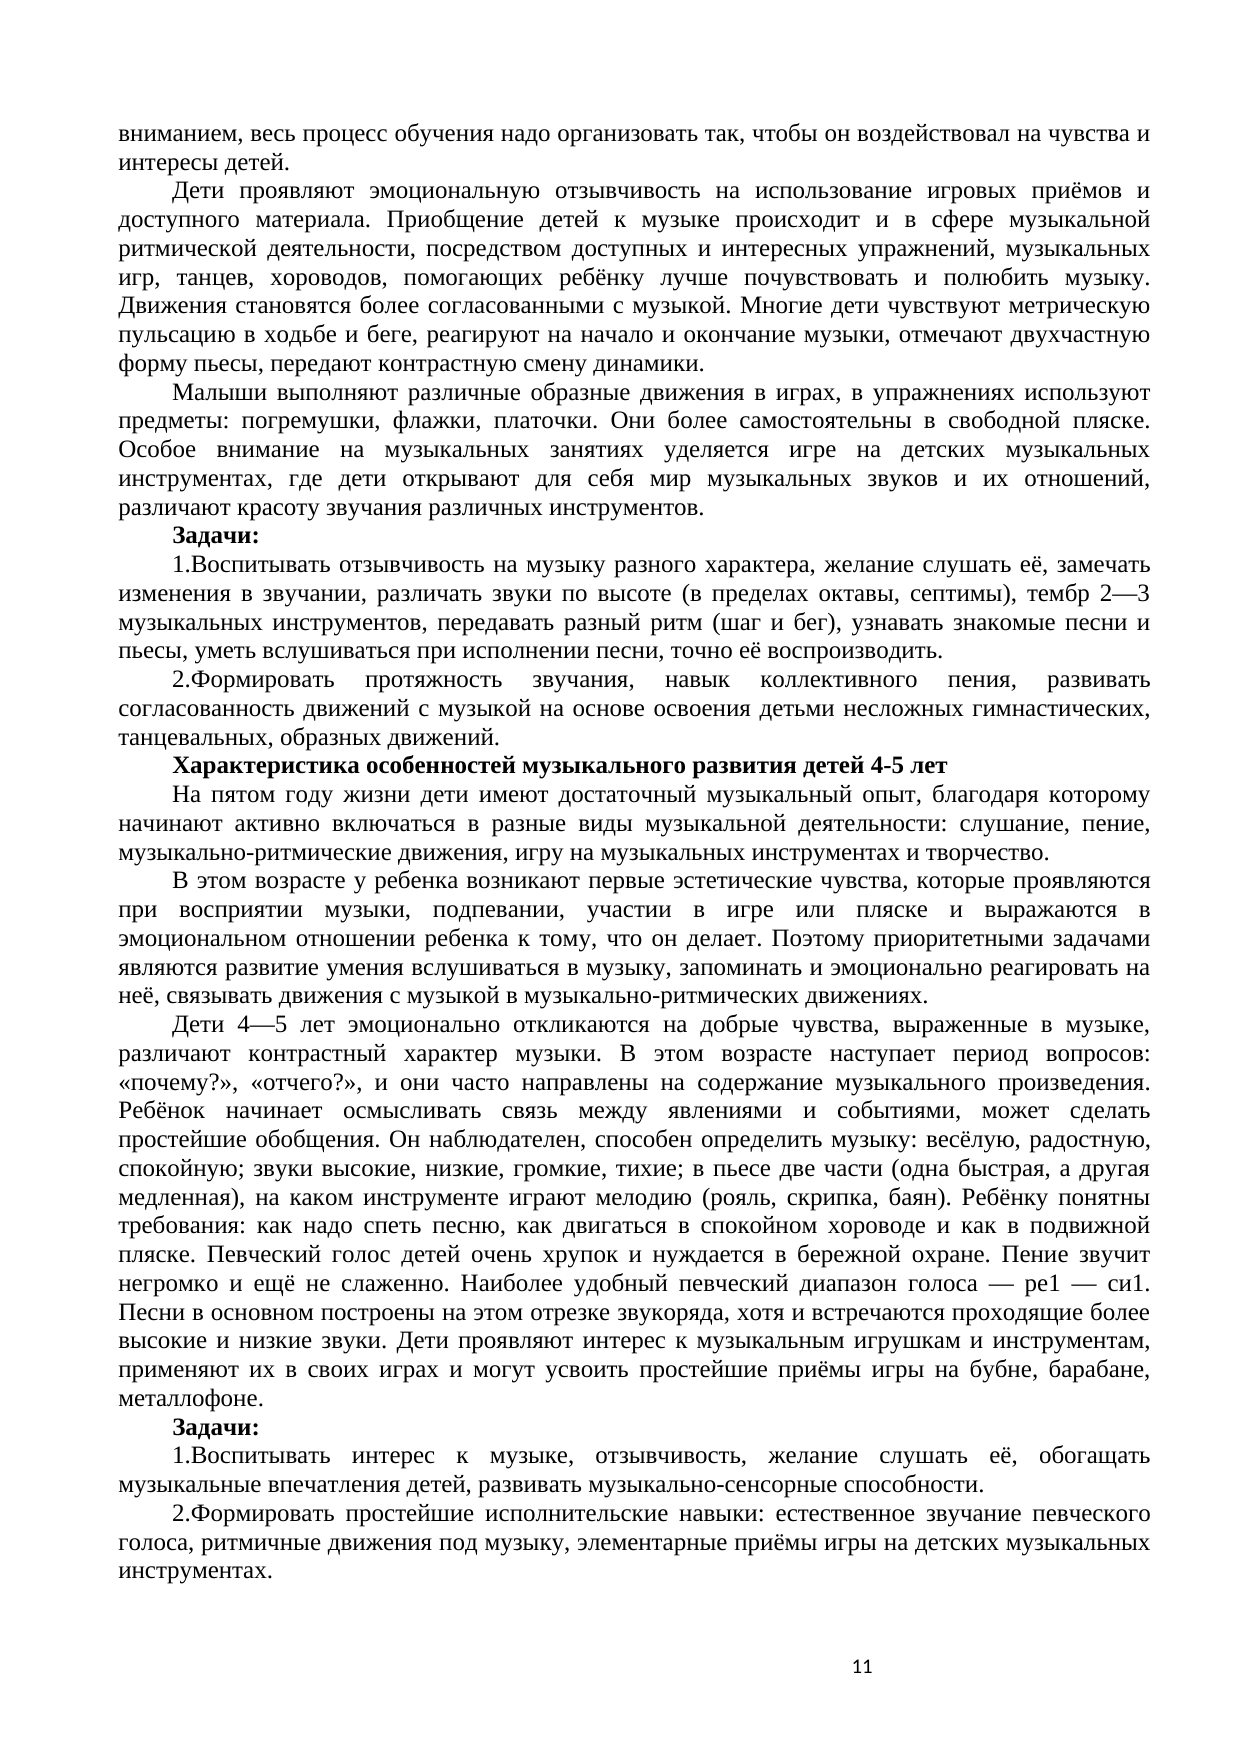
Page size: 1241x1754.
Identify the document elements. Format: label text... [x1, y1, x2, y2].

text 1.Воспитывать отзывчивость на музыку разного характера, желание слушать её, замечать изменения в звучании, различать звуки по высоте (в пределах октавы, септимы), тембр 2—3 музыкальных инструментов, передавать разный ритм (шаг и бег), узнавать знакомые песни и пьесы, уметь вслушиваться при исполнении песни, точно её воспроизводить. [118, 549, 1152, 664]
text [118, 118, 1152, 176]
text В этом возрасте у ребенка возникают первые эстетические чувства, которые проявляются при восприятии музыки, подпевании, участии в игре или пляске и выражаются в эмоциональном отношении ребенка к тому, что он делает. Поэтому приоритетными задачами являются развитие умения вслушиваться в музыку, запоминать и эмоционально реагировать на неё, связывать движения с музыкой в музыкально-ритмических движениях. [118, 866, 1152, 1009]
text 2.Формировать протяжность звучания, навык коллективного пения, развивать согласованность движений с музыкой на основе освоения детьми несложных гимнастических, танцевальных, образных движений. [118, 664, 1152, 751]
text Дети 4—5 лет эмоционально откликаются на добрые чувства, выраженные в музыке, различают контрастный характер музыки. В этом возрасте наступает период вопросов: «почему?», «отчего?», и они часто направлены на содержание музыкального произведения. Ребёнок начинает осмысливать связь между явлениями и событиями, может сделать простейшие обобщения. Он наблюдателен, способен определить музыку: весёлую, радостную, спокойную; звуки высокие, низкие, громкие, тихие; в пьесе две части (одна быстрая, а другая медленная), на каком инструменте играют мелодию (рояль, скрипка, баян). Ребёнку понятны требования: как надо спеть песню, как двигаться в спокойном хороводе и как в подвижной пляске. Певческий голос детей очень хрупок и нуждается в бережной охране. Пение звучит негромко и ещё не слаженно. Наиболее удобный певческий диапазон голоса — ре1 — си1. Песни в основном построены на этом отрезке звукоряда, хотя и встречаются проходящие более высокие и низкие звуки. Дети проявляют интерес к музыкальным игрушкам и инструментам, применяют их в своих играх и могут усвоить простейшие приёмы игры на бубне, барабане, металлофоне. [118, 1009, 1152, 1412]
text Задачи: [118, 1412, 1152, 1441]
text 1.Воспитывать интерес к музыке, отзывчивость, желание слушать её, обогащать музыкальные впечатления детей, развивать музыкально-сенсорные способности. [118, 1441, 1152, 1498]
text На пятом году жизни дети имеют достаточный музыкальный опыт, благодаря которому начинают активно включаться в разные виды музыкальной деятельности: слушание, пение, музыкально-ритмические движения, игру на музыкальных инструментах и творчество. [118, 779, 1152, 866]
text Дети проявляют эмоциональную отзывчивость на использование игровых приёмов и доступного материала. Приобщение детей к музыке происходит и в сфере музыкальной ритмической деятельности, посредством доступных и интересных упражнений, музыкальных игр, танцев, хороводов, помогающих ребёнку лучше почувствовать и полюбить музыку. Движения становятся более согласованными с музыкой. Многие дети чувствуют метрическую пульсацию в ходьбе и беге, реагируют на начало и окончание музыки, отмечают двухчастную форму пьесы, передают контрастную смену динамики. [118, 176, 1152, 377]
text Характеристика особенностей музыкального развития детей 4-5 лет [118, 751, 1152, 779]
text 2.Формировать простейшие исполнительские навыки: естественное звучание певческого голоса, ритмичные движения под музыку, элементарные приёмы игры на детских музыкальных инструментах. [118, 1498, 1152, 1584]
text Малыши выполняют различные образные движения в играх, в упражнениях используют предметы: погремушки, флажки, платочки. Они более самостоятельны в свободной пляске. Особое внимание на музыкальных занятиях уделяется игре на детских музыкальных инструментах, где дети открывают для себя мир музыкальных звуков и их отношений, различают красоту звучания различных инструментов. [118, 377, 1152, 521]
text Задачи: [118, 521, 1152, 549]
